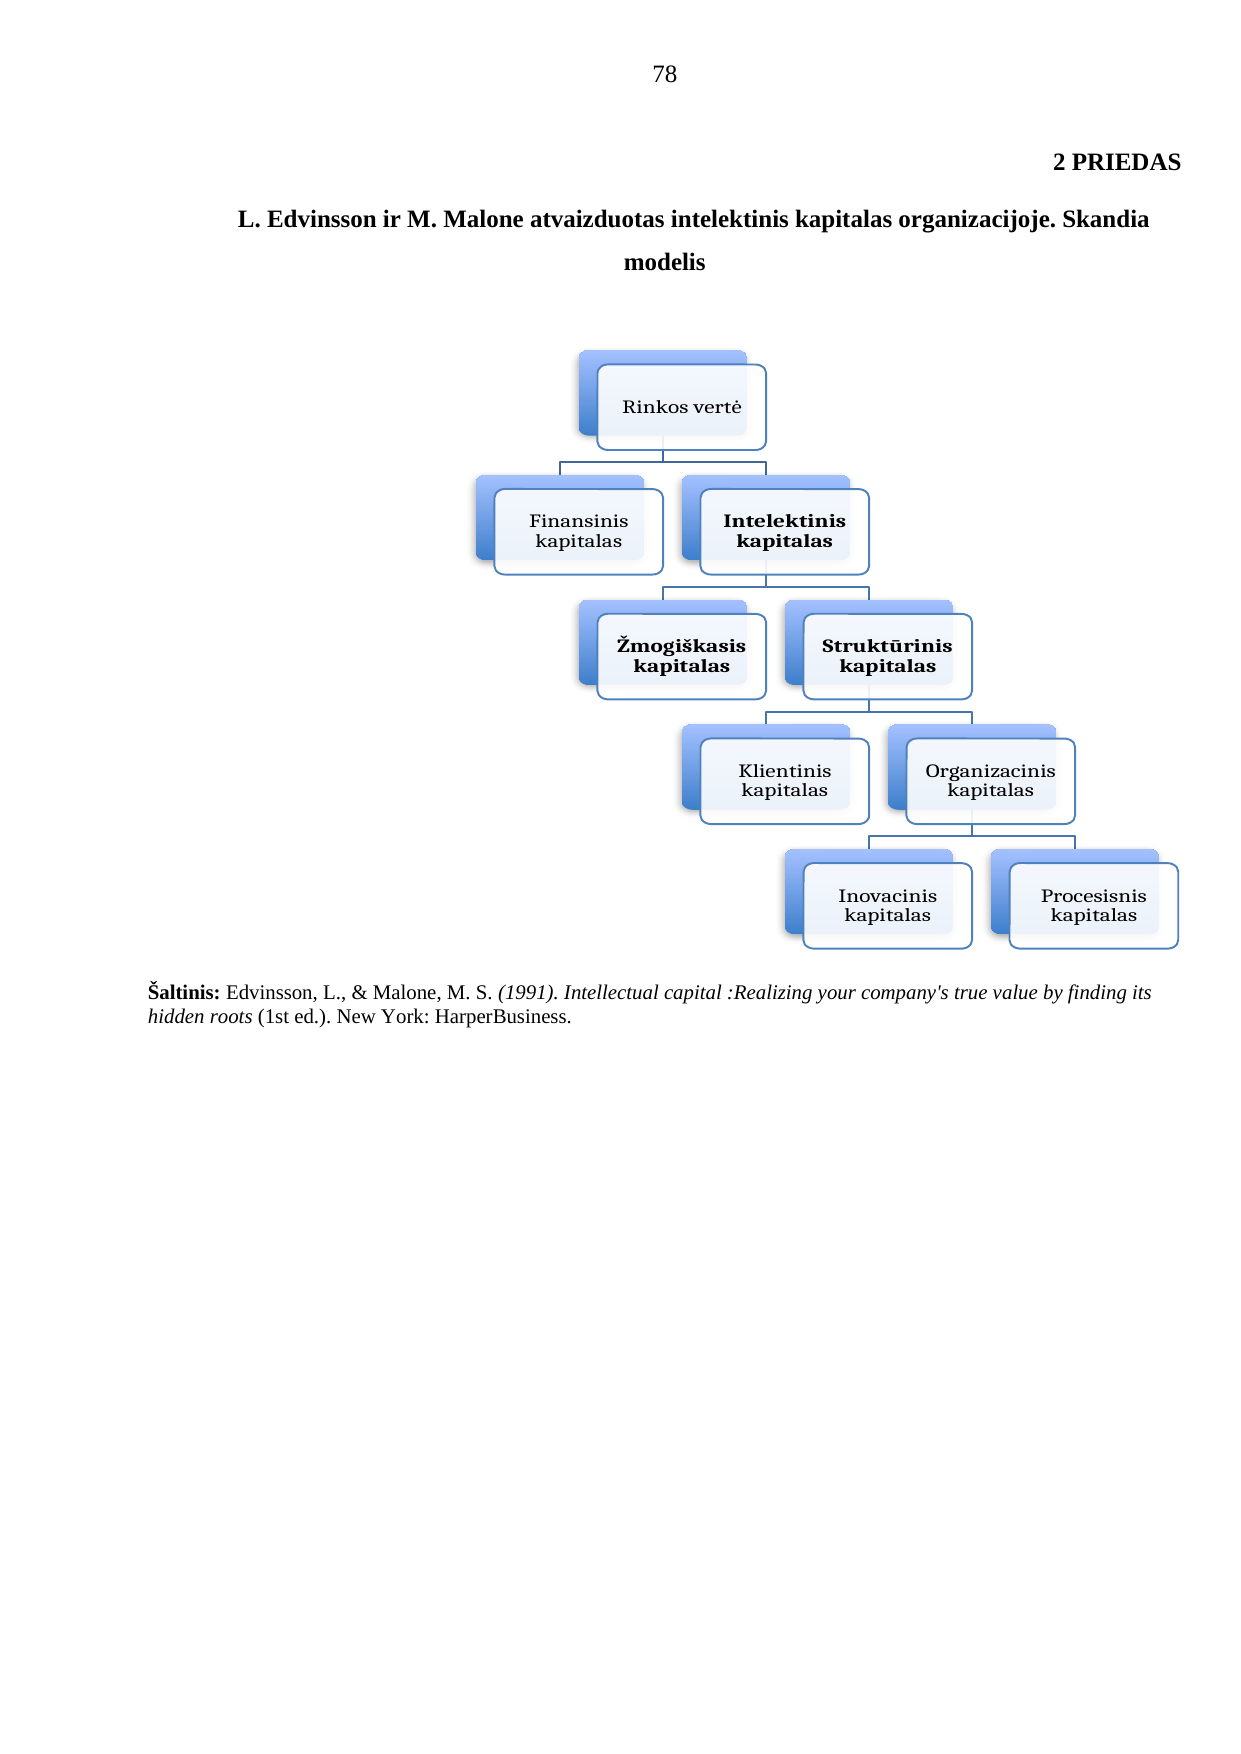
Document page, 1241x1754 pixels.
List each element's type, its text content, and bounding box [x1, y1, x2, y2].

text Šaltinis: Edvinsson, L., & Malone, M. S. (1991). Intellectual capital :Realizing your company's true value by finding its hidden roots (1st ed.). New York: HarperBusiness. [148, 980, 1181, 1028]
text 2 PRIEDAS [148, 147, 1181, 176]
text L. Edvinsson ir M. Malone atvaizduotas intelektinis kapitalas organizacijoje. Skandia modelis [148, 204, 1181, 276]
